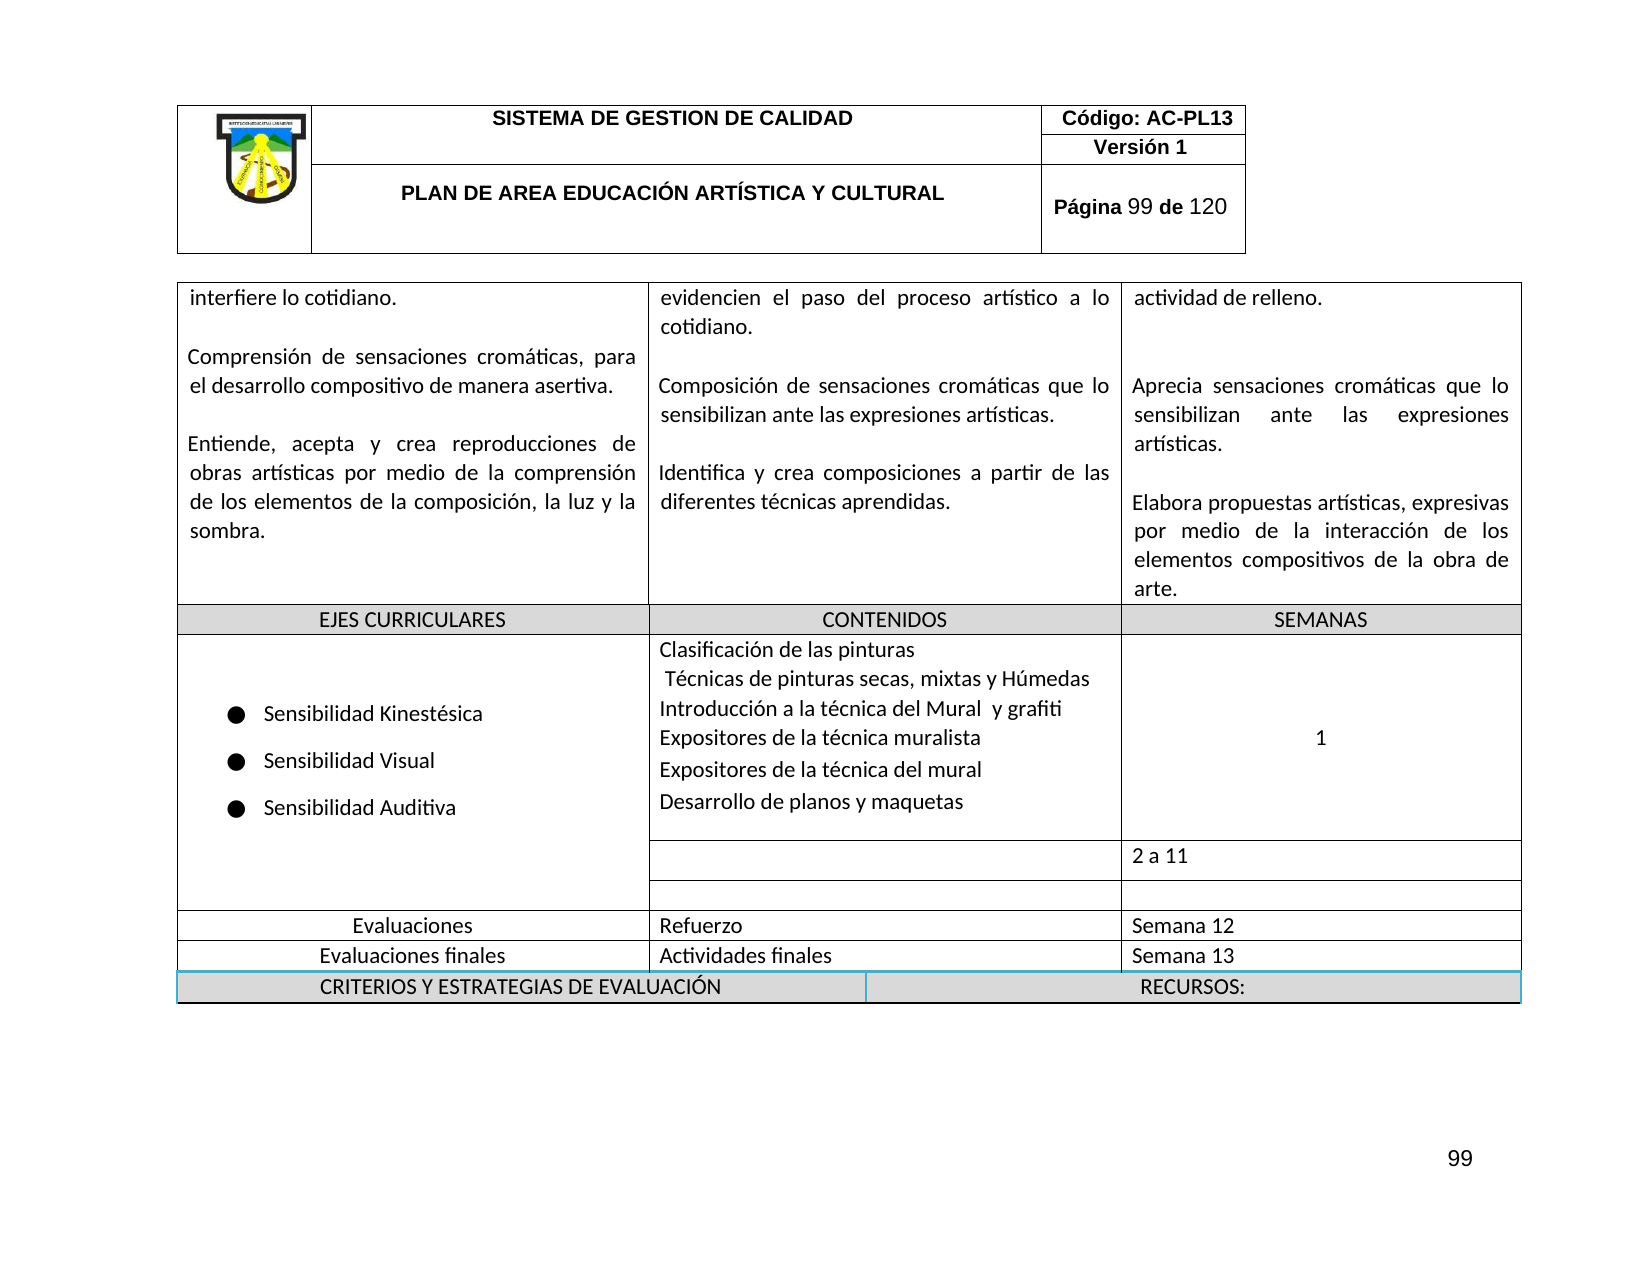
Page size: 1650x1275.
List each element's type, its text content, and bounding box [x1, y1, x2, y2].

table_cell Actividades finales [650, 941, 1121, 970]
table_cell [1122, 881, 1521, 910]
table_cell 2 a 11 [1122, 841, 1521, 879]
table_cell Clasificación de las pinturas Técnicas de pinturas secas, mixtas y Húmedas Introducción a la técnica del Mural y grafiti Expositores de la técnica muralista Expositores de la técnica del mural Desarrollo de planos y maquetas [650, 635, 1121, 840]
table_cell Refuerzo [650, 911, 1121, 940]
table_cell [650, 841, 1121, 879]
table_cell Semana 12 [1122, 911, 1521, 940]
table_cell Semana 13 [1122, 941, 1521, 970]
table_cell EJES CURRICULARES [178, 605, 649, 634]
table_cell [650, 881, 1121, 910]
table_cell CONTENIDOS [650, 605, 1121, 634]
table_cell Evaluaciones [178, 911, 649, 940]
table_cell SEMANAS [1122, 605, 1521, 634]
table_cell Sensibilidad Kinestésica Sensibilidad Visual Sensibilidad Auditiva [178, 635, 649, 910]
table_cell 1 [1122, 635, 1521, 840]
picture [207, 106, 311, 205]
table_cell RECURSOS: [867, 973, 1520, 1002]
table_cell Evaluaciones finales [178, 941, 649, 970]
table_cell CRITERIOS Y ESTRATEGIAS DE EVALUACIÓN [178, 973, 865, 1002]
